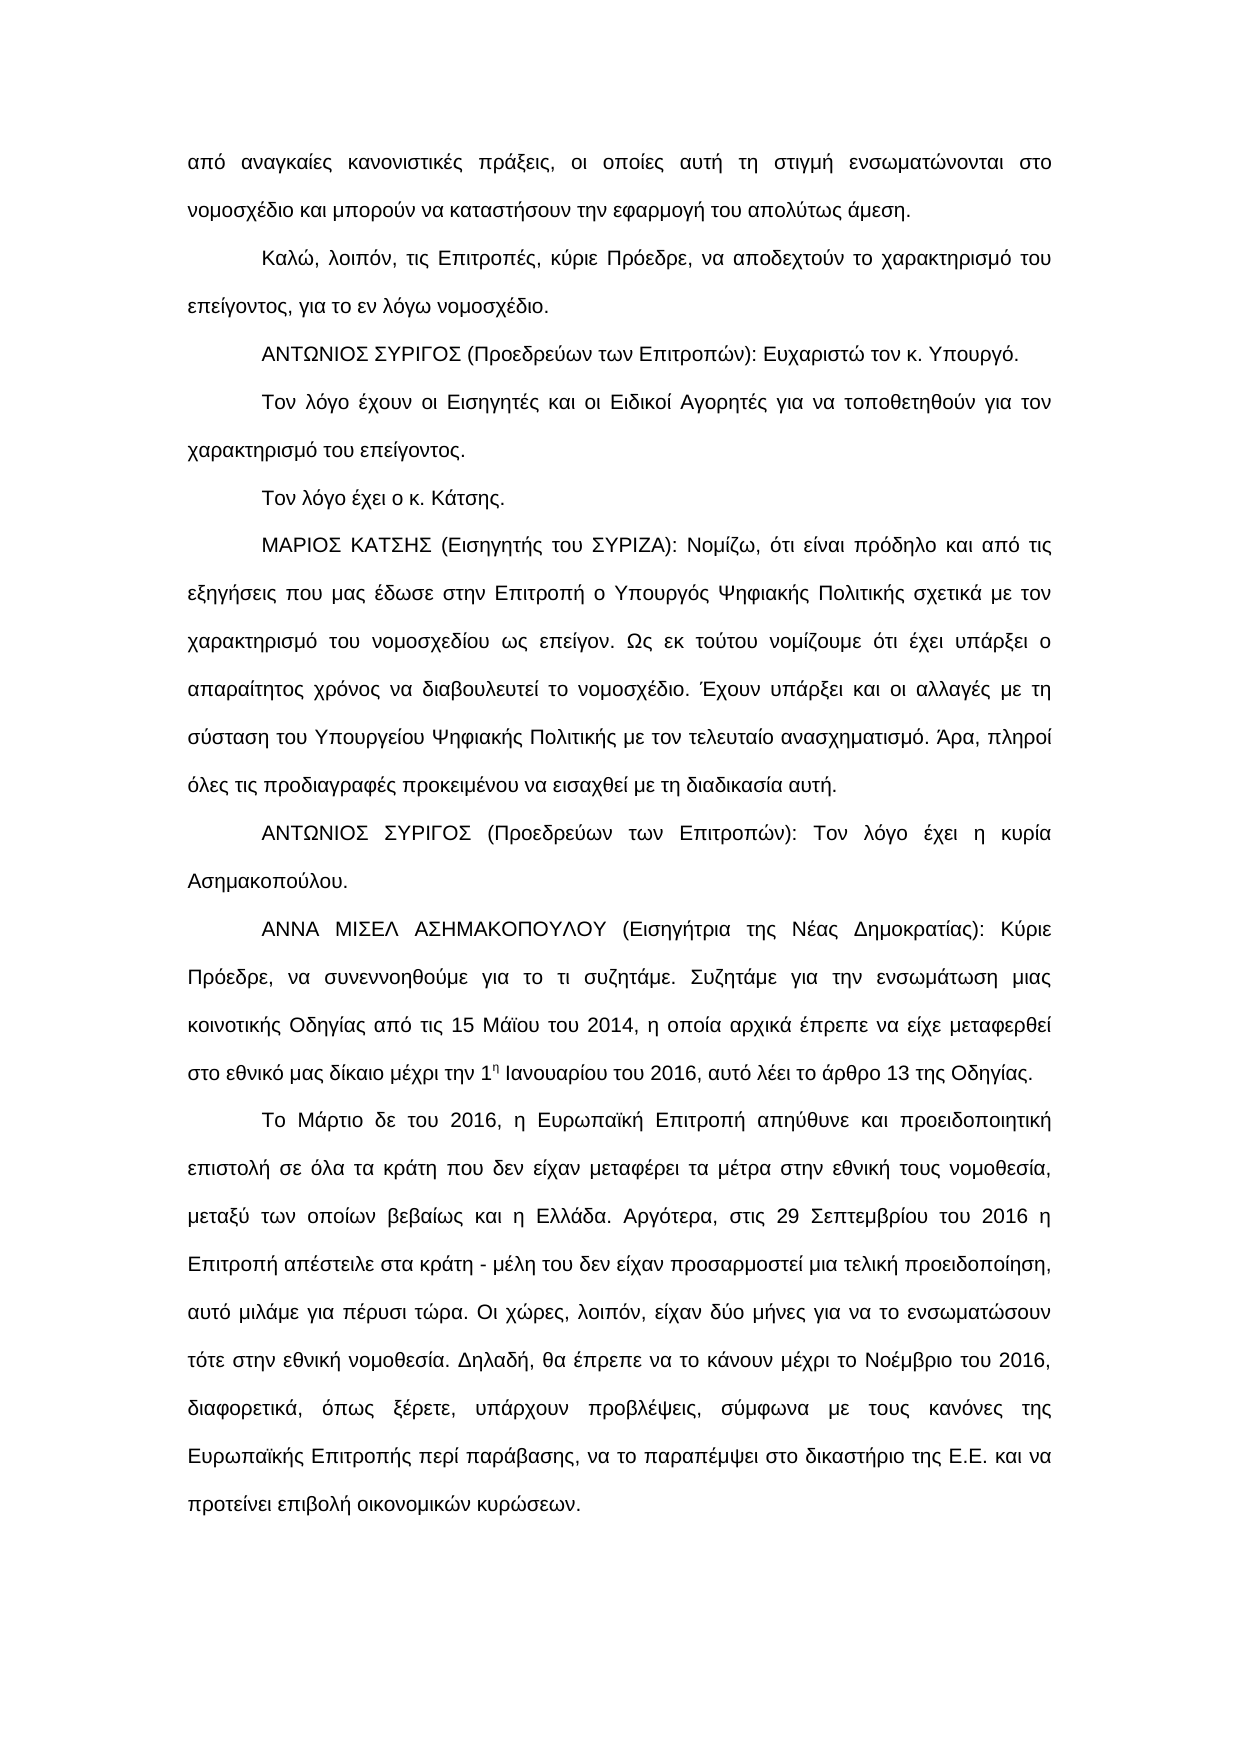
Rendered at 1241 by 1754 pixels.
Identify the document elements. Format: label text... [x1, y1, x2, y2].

text ΑΝΝΑ ΜΙΣΕΛ ΑΣΗΜΑΚΟΠΟΥΛΟΥ (Εισηγήτρια της Νέας Δημοκρατίας): Κύριε Πρόεδρε, να συνεννοηθούμε για το τι συζητάμε. Συζητάμε για την ενσωμάτωση μιας κοινοτικής Οδηγίας από τις 15 Μάϊου του 2014, η οποία αρχικά έπρεπε να είχε μεταφερθεί στο εθνικό μας δίκαιο μέχρι την 1η Ιανουαρίου του 2016, αυτό λέει το άρθρο 13 της Οδηγίας. [187, 917, 1053, 1084]
text Τον λόγο έχουν οι Εισηγητές και οι Ειδικοί Αγορητές για να τοποθετηθούν για τον χαρακτηρισμό του επείγοντος. [187, 389, 1053, 461]
text ΜΑΡΙΟΣ ΚΑΤΣΗΣ (Εισηγητής του ΣΥΡΙΖΑ): Νομίζω, ότι είναι πρόδηλο και από τις εξηγήσεις που μας έδωσε στην Επιτροπή ο Υπουργός Ψηφιακής Πολιτικής σχετικά με τον χαρακτηρισμό του νομοσχεδίου ως επείγον. Ως εκ τούτου νομίζουμε ότι έχει υπάρξει ο απαραίτητος χρόνος να διαβουλευτεί το νομοσχέδιο. Έχουν υπάρξει και οι αλλαγές με τη σύσταση του Υπουργείου Ψηφιακής Πολιτικής με τον τελευταίο ανασχηματισμό. Άρα, πληροί όλες τις προδιαγραφές προκειμένου να εισαχθεί με τη διαδικασία αυτή. [187, 533, 1053, 797]
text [187, 150, 1053, 222]
text ΑΝΤΩΝΙΟΣ ΣΥΡΙΓΟΣ (Προεδρεύων των Επιτροπών): Ευχαριστώ τον κ. Υπουργό. [187, 342, 1053, 366]
text Τον λόγο έχει ο κ. Κάτσης. [187, 485, 1053, 509]
text Καλώ, λοιπόν, τις Επιτροπές, κύριε Πρόεδρε, να αποδεχτούν το χαρακτηρισμό του επείγοντος, για το εν λόγω νομοσχέδιο. [187, 246, 1053, 318]
text Το Μάρτιο δε του 2016, η Ευρωπαϊκή Επιτροπή απηύθυνε και προειδοποιητική επιστολή σε όλα τα κράτη που δεν είχαν μεταφέρει τα μέτρα στην εθνική τους νομοθεσία, μεταξύ των οποίων βεβαίως και η Ελλάδα. Αργότερα, στις 29 Σεπτεμβρίου του 2016 η Επιτροπή απέστειλε στα κράτη - μέλη του δεν είχαν προσαρμοστεί μια τελική προειδοποίηση, αυτό μιλάμε για πέρυσι τώρα. Οι χώρες, λοιπόν, είχαν δύο μήνες για να το ενσωματώσουν τότε στην εθνική νομοθεσία. Δηλαδή, θα έπρεπε να το κάνουν μέχρι το Νοέμβριο του 2016, διαφορετικά, όπως ξέρετε, υπάρχουν προβλέψεις, σύμφωνα με τους κανόνες της Ευρωπαϊκής Επιτροπής περί παράβασης, να το παραπέμψει στο δικαστήριο της Ε.Ε. και να προτείνει επιβολή οικονομικών κυρώσεων. [187, 1108, 1053, 1516]
text ΑΝΤΩΝΙΟΣ ΣΥΡΙΓΟΣ (Προεδρεύων των Επιτροπών): Τον λόγο έχει η κυρία Ασημακοπούλου. [187, 821, 1053, 893]
